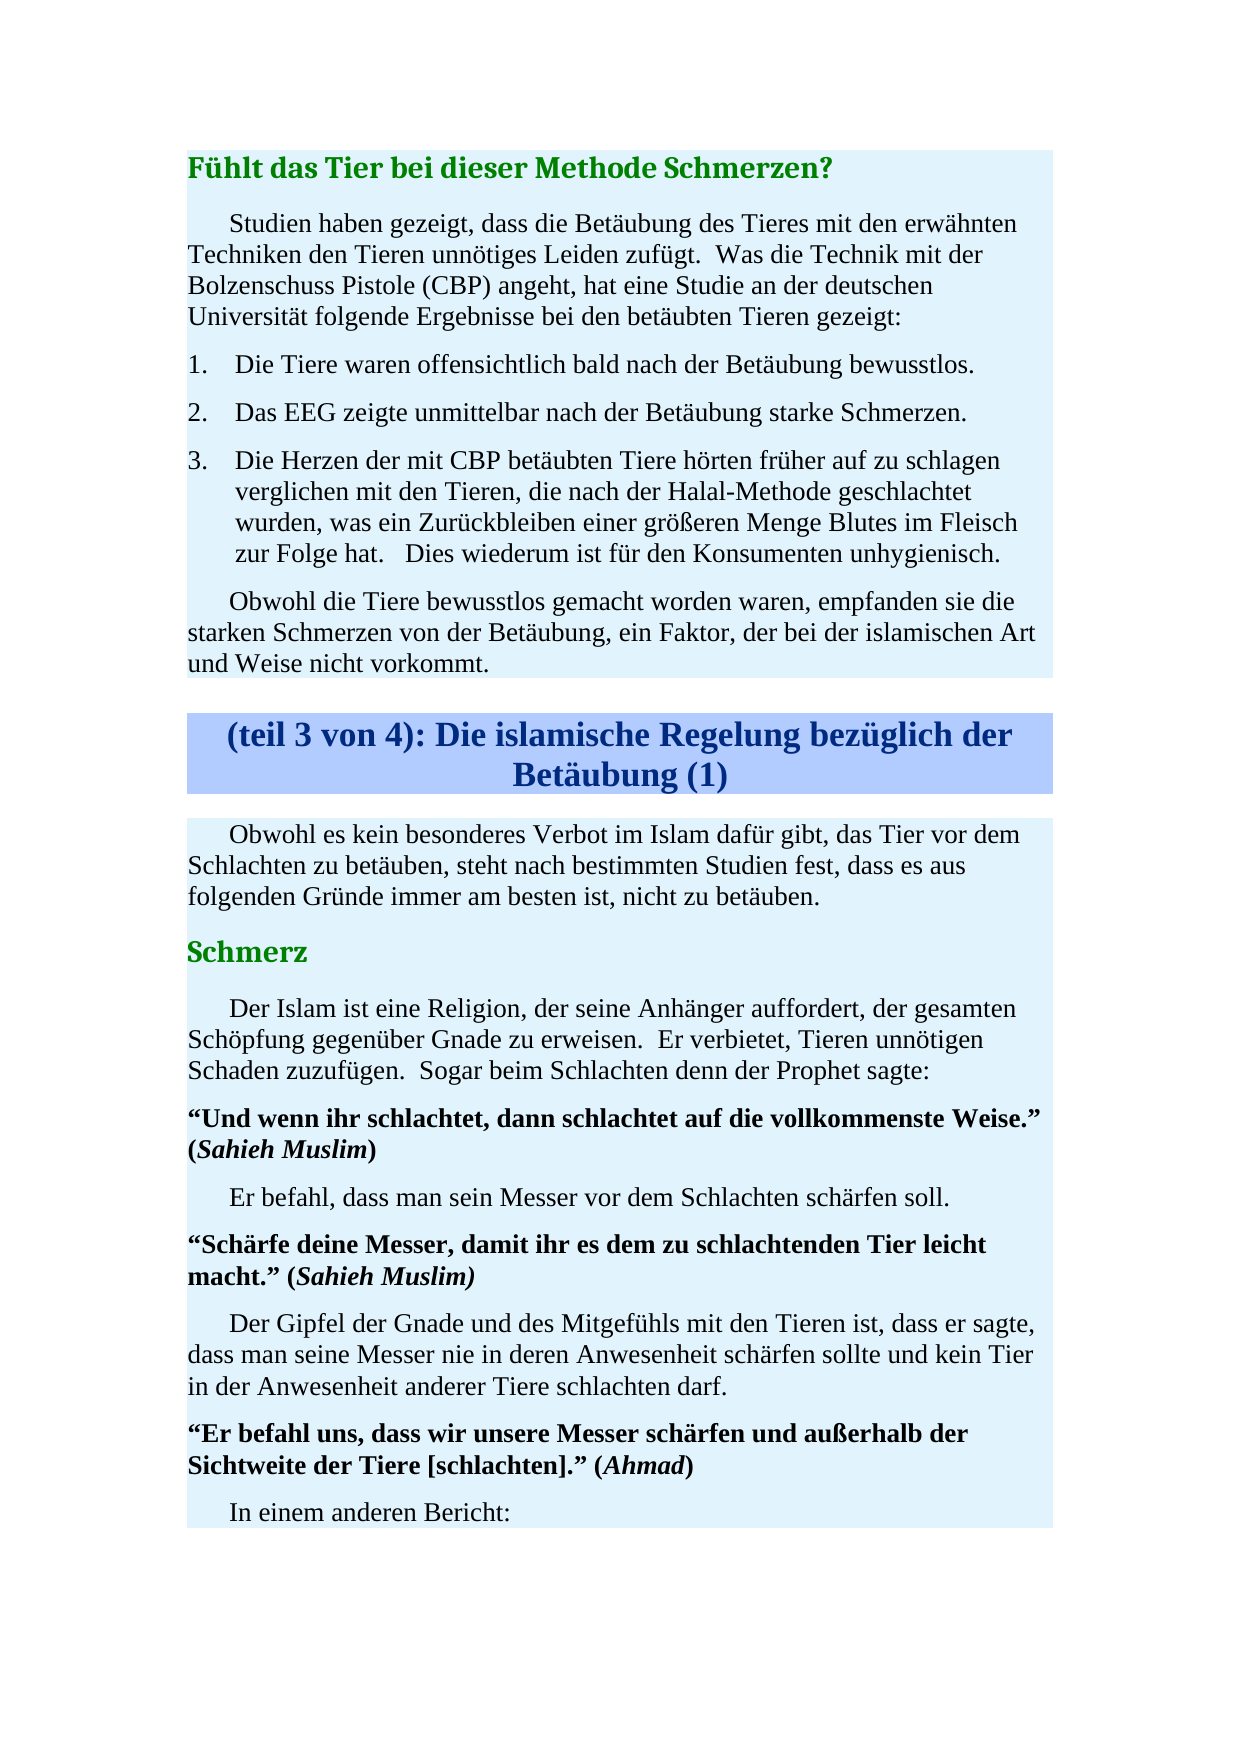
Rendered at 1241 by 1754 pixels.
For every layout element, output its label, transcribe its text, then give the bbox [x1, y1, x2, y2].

text Er befahl, dass man sein Messer vor dem Schlachten schärfen soll. [187, 1181, 1053, 1212]
text Obwohl es kein besonderes Verbot im Islam dafür gibt, das Tier vor dem Schlachten zu betäuben, steht nach bestimmten Studien fest, dass es aus folgenden Gründe immer am besten ist, nicht zu betäuben. [187, 818, 1053, 911]
text 3. Die Herzen der mit CBP betäubten Tiere hörten früher auf zu schlagen verglichen mit den Tieren, die nach der Halal-Methode geschlachtet wurden, was ein Zurückbleiben einer größeren Menge Blutes im Fleisch zur Folge hat. Dies wiederum ist für den Konsumenten unhygienisch. [187, 444, 1053, 568]
text “Er befahl uns, dass wir unsere Messer schärfen und außerhalb der Sichtweite der Tiere [schlachten].” (Ahmad) [187, 1418, 1053, 1480]
text Der Islam ist eine Religion, der seine Anhänger auffordert, der gesamten Schöpfung gegenüber Gnade zu erweisen. Er verbietet, Tieren unnötigen Schaden zuzufügen. Sogar beim Schlachten denn der Prophet sagte: [187, 992, 1053, 1085]
subtitle Schmerz [187, 935, 1053, 971]
text In einem anderen Bericht: [187, 1497, 1053, 1528]
subtitle Fühlt das Tier bei dieser Methode Schmerzen? [187, 150, 1053, 186]
text Obwohl die Tiere bewusstlos gemacht worden waren, empfanden sie die starken Schmerzen von der Betäubung, ein Faktor, der bei der islamischen Art und Weise nicht vorkommt. [187, 585, 1053, 678]
text “Und wenn ihr schlachtet, dann schlachtet auf die vollkommenste Weise.” (Sahieh Muslim) [187, 1102, 1053, 1164]
text “Schärfe deine Messer, damit ihr es dem zu schlachtenden Tier leicht macht.” (Sahieh Muslim) [187, 1228, 1053, 1291]
text 1. Die Tiere waren offensichtlich bald nach der Betäubung bewusstlos. [187, 348, 1053, 379]
text Der Gipfel der Gnade und des Mitgefühls mit den Tieren ist, dass er sagte, dass man seine Messer nie in deren Anwesenheit schärfen sollte und kein Tier in der Anwesenheit anderer Tiere schlachten darf. [187, 1307, 1053, 1401]
text Studien haben gezeigt, dass die Betäubung des Tieres mit den erwähnten Techniken den Tieren unnötiges Leiden zufügt. Was die Technik mit der Bolzenschuss Pistole (CBP) angeht, hat eine Studie an der deutschen Universität folgende Ergebnisse bei den betäubten Tieren gezeigt: [187, 207, 1053, 331]
text 2. Das EEG zeigte unmittelbar nach der Betäubung starke Schmerzen. [187, 396, 1053, 427]
text (teil 3 von 4): Die islamische Regelung bezüglich der Betäubung (1) [187, 713, 1053, 794]
